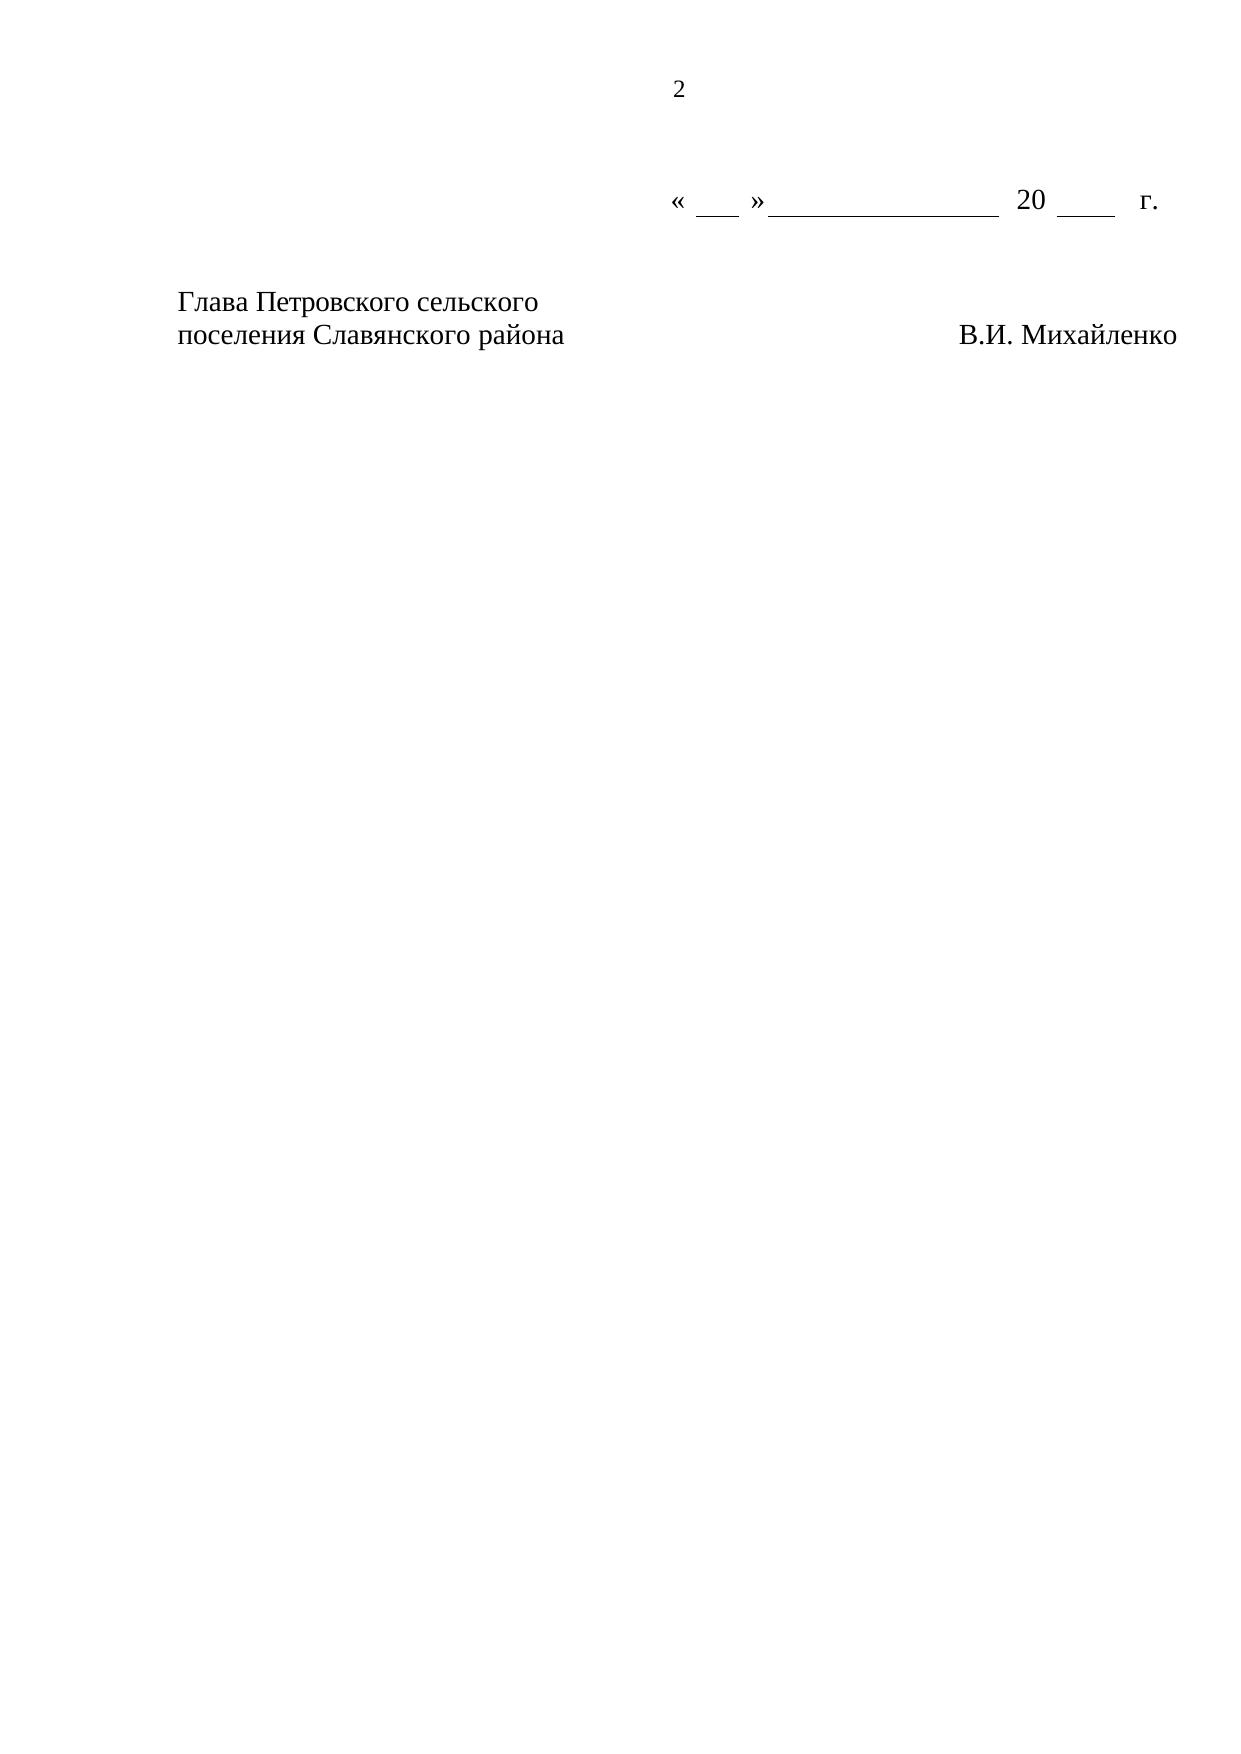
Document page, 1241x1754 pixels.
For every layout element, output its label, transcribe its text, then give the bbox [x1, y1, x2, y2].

text Глава Петровского сельского [177, 284, 1181, 317]
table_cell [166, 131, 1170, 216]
text поселения Славянского района В.И. Михайленко [177, 317, 1181, 351]
